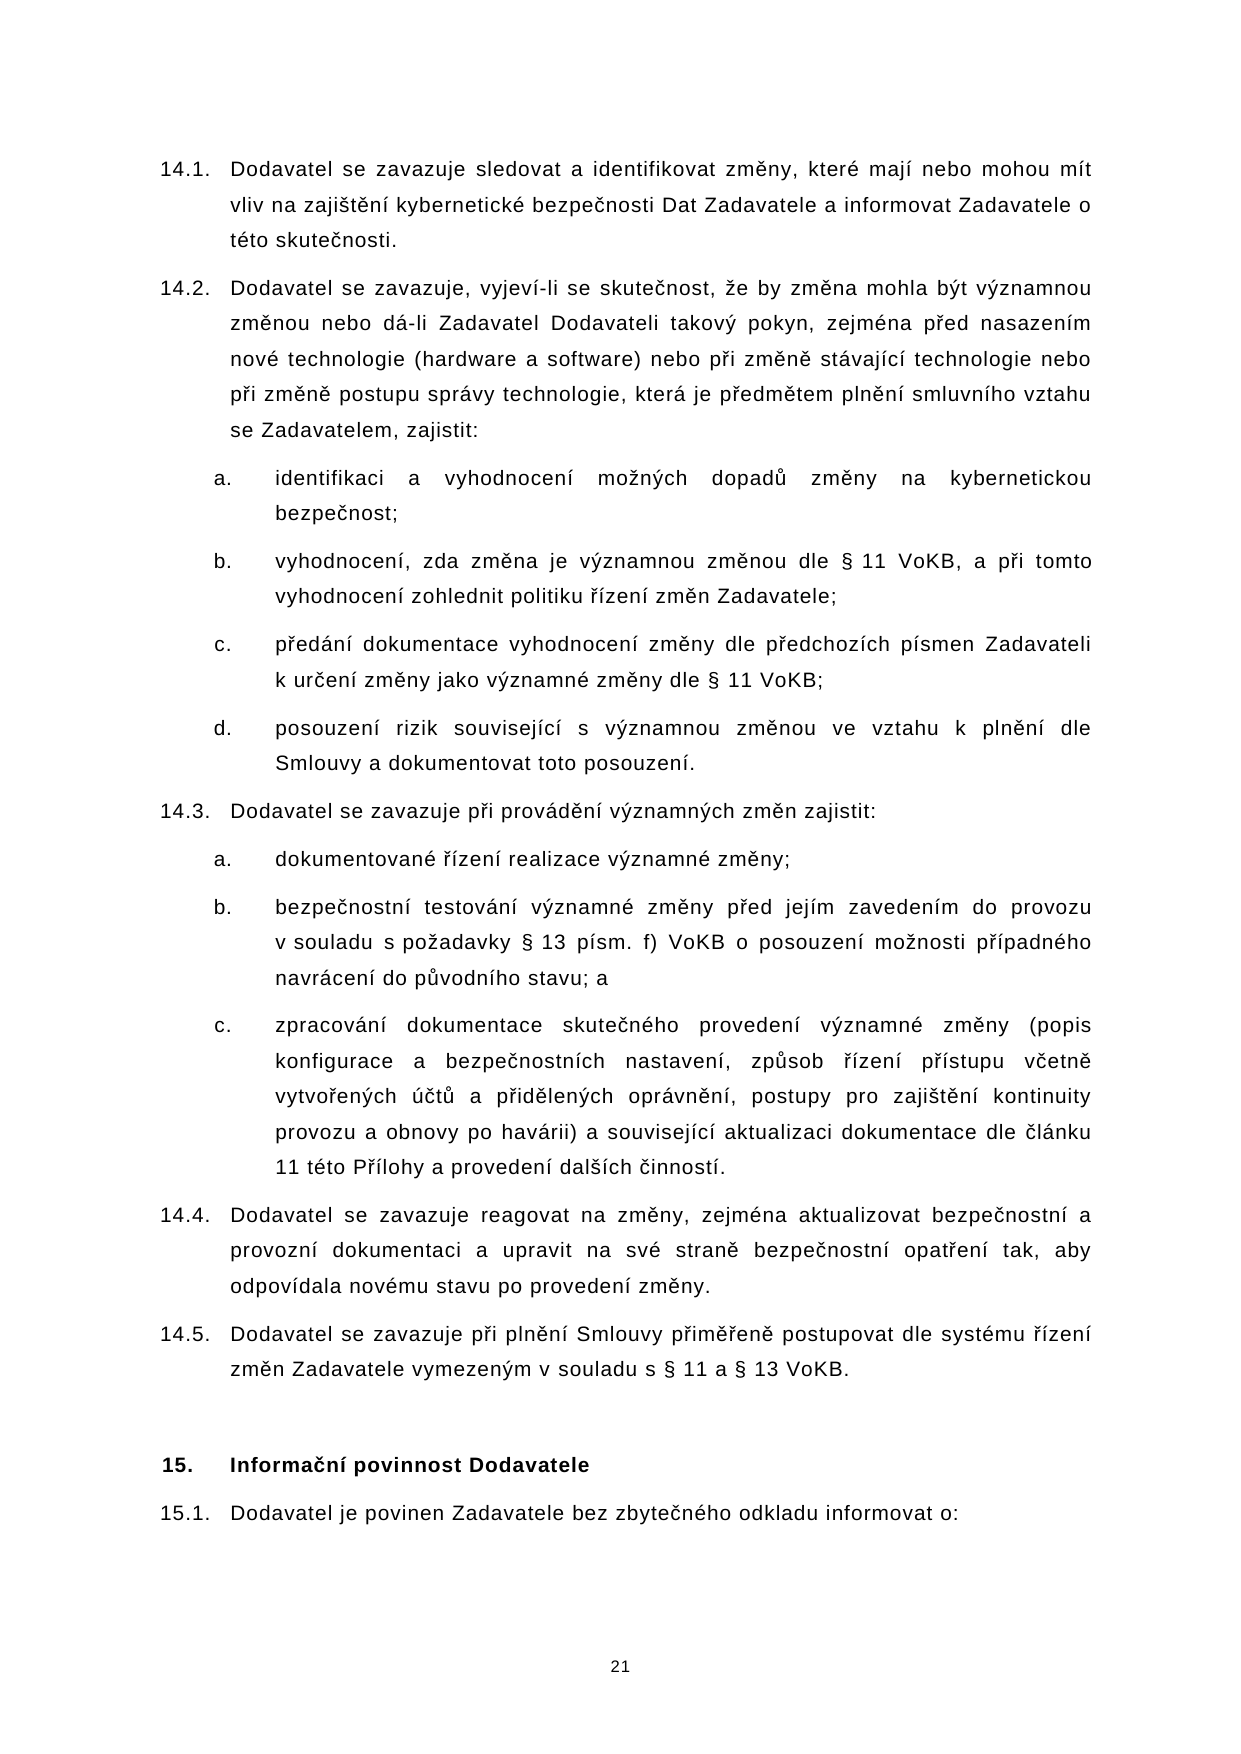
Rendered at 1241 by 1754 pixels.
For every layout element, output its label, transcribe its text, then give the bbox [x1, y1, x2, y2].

text Dodavatel se zavazuje reagovat na změny, zejména aktualizovat bezpečnostní a provozní dokumentaci a upravit na své straně bezpečnostní opatření tak, aby odpovídala novému stavu po provedení změny. [185, 1194, 1092, 1300]
list vyhodnocení, zda změna je významnou změnou dle § 11 VoKB, a při tomto vyhodnocení zohlednit politiku řízení změn Zadavatele; [223, 540, 1092, 611]
text Informační povinnost Dodavatele [177, 1444, 1092, 1479]
text Dodavatel se zavazuje při provádění významných změn zajistit: [185, 790, 1092, 825]
text Dodavatel se zavazuje při plnění Smlouvy přiměřeně postupovat dle systému řízení změn Zadavatele vymezeným v souladu s § 11 a § 13 VoKB. [185, 1313, 1092, 1384]
list dokumentované řízení realizace významné změny; [223, 838, 1092, 873]
list zpracování dokumentace skutečného provedení významné změny (popis konfigurace a bezpečnostních nastavení, způsob řízení přístupu včetně vytvořených účtů a přidělených oprávnění, postupy pro zajištění kontinuity provozu a obnovy po havárii) a související aktualizaci dokumentace dle článku 11 této Přílohy a provedení dalších činností. [223, 1004, 1092, 1182]
list posouzení rizik související s významnou změnou ve vztahu k plnění dle Smlouvy a dokumentovat toto posouzení. [223, 707, 1092, 777]
text Dodavatel se zavazuje sledovat a identifikovat změny, které mají nebo mohou mít vliv na zajištění kybernetické bezpečnosti Dat Zadavatele a informovat Zadavatele o této skutečnosti. [185, 148, 1092, 254]
list předání dokumentace vyhodnocení změny dle předchozích písmen Zadavateli k určení změny jako významné změny dle § 11 VoKB; [223, 623, 1092, 694]
text Dodavatel je povinen Zadavatele bez zbytečného odkladu informovat o: [185, 1492, 1092, 1527]
list identifikaci a vyhodnocení možných dopadů změny na kybernetickou bezpečnost; [223, 457, 1092, 527]
text Dodavatel se zavazuje, vyjeví-li se skutečnost, že by změna mohla být významnou změnou nebo dá-li Zadavatel Dodavateli takový pokyn, zejména před nasazením nové technologie (hardware a software) nebo při změně stávající technologie nebo při změně postupu správy technologie, která je předmětem plnění smluvního vztahu se Zadavatelem, zajistit: [185, 267, 1092, 444]
list bezpečnostní testování významné změny před jejím zavedením do provozu v souladu s požadavky § 13 písm. f) VoKB o posouzení možnosti případného navrácení do původního stavu; a [223, 886, 1092, 992]
